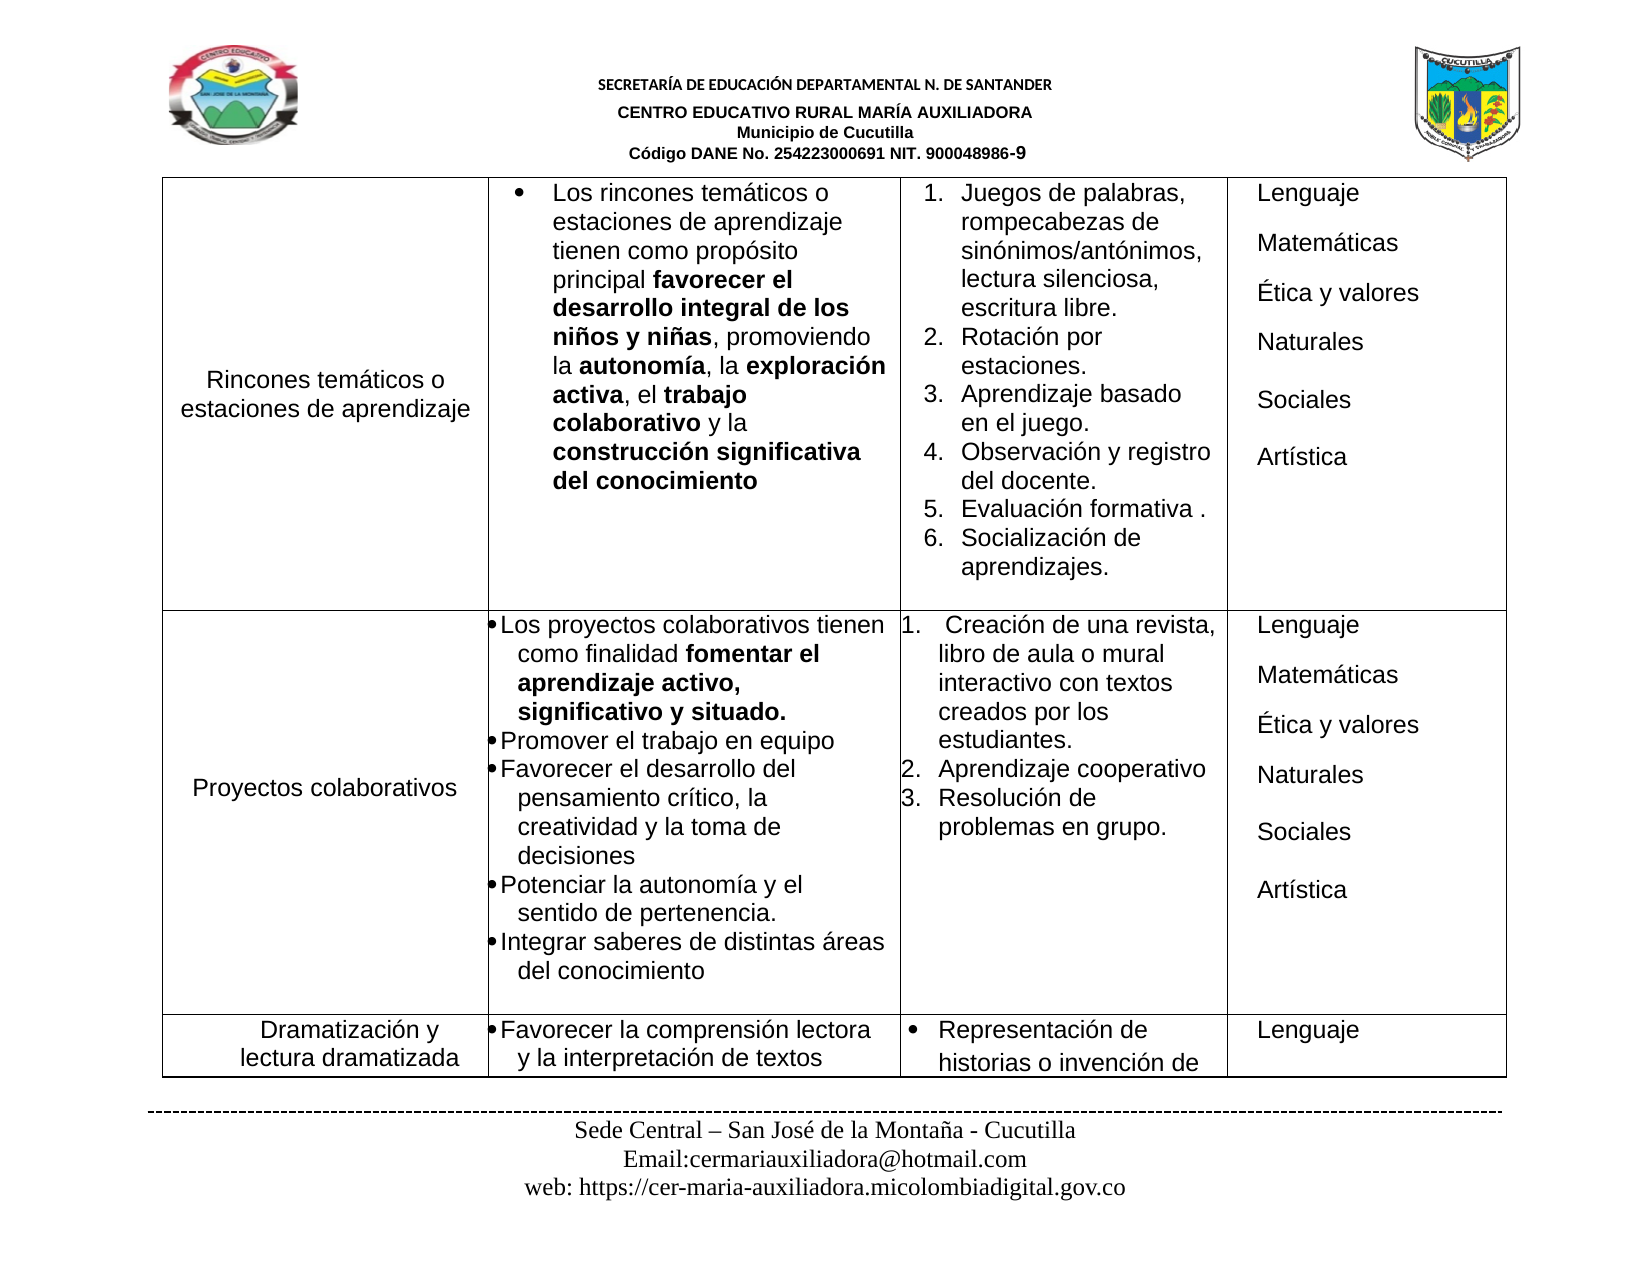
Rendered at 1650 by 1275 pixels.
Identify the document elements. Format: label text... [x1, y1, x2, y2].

table_cell Proyectos colaborativos [163, 611, 488, 1013]
picture [166, 45, 298, 143]
picture [1410, 45, 1525, 162]
table_cell Dramatización y lectura dramatizada [163, 1015, 488, 1076]
table_cell Creación de una revista, libro de aula o mural interactivo con textos creados por los estudiantes. Aprendizaje cooperativo Resolución de problemas en grupo. [901, 611, 1227, 1013]
table_cell Los rincones temáticos o estaciones de aprendizaje tienen como propósito principal favorecer el desarrollo integral de los niños y niñas, promoviendo la autonomía, la exploración activa, el trabajo colaborativo y la construcción significativa del conocimiento [489, 178, 900, 609]
table_cell Los proyectos colaborativos tienen como finalidad fomentar el aprendizaje activo, significativo y situado. Promover el trabajo en equipo Favorecer el desarrollo del pensamiento crítico, la creatividad y la toma de decisiones Potenciar la autonomía y el sentido de pertenencia. Integrar saberes de distintas áreas del conocimiento [489, 611, 900, 1013]
table_cell Juegos de palabras, rompecabezas de sinónimos/antónimos, lectura silenciosa, escritura libre. Rotación por estaciones. Aprendizaje basado en el juego. Observación y registro del docente. Evaluación formativa . Socialización de aprendizajes. [901, 178, 1227, 609]
table_cell Rincones temáticos o estaciones de aprendizaje [163, 178, 488, 609]
table_cell Lenguaje Matemáticas Ética y valores Naturales Sociales Artística [1228, 1015, 1506, 1076]
table_cell Lenguaje Matemáticas Ética y valores Naturales Sociales Artística [1228, 178, 1506, 609]
table_cell Lenguaje Matemáticas Ética y valores Naturales Sociales Artística [1228, 611, 1506, 1013]
